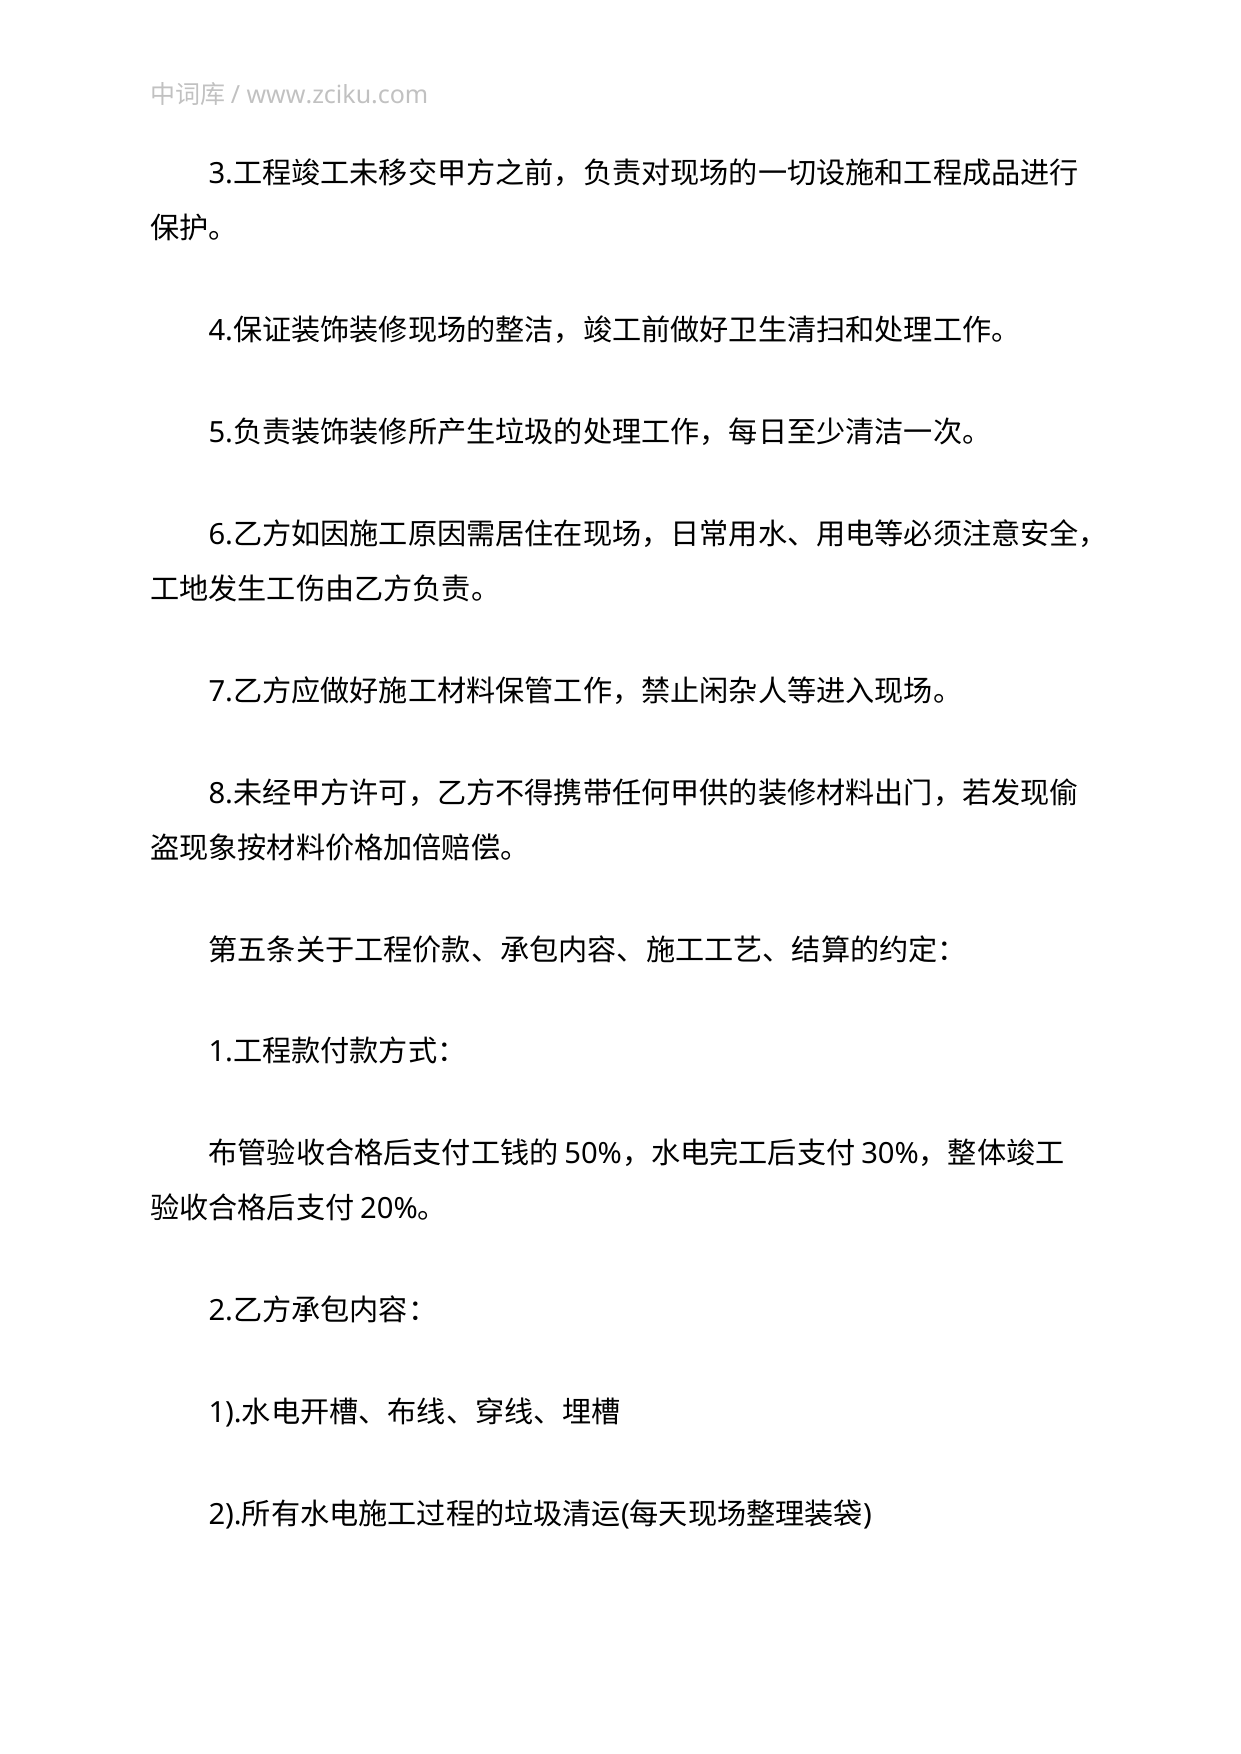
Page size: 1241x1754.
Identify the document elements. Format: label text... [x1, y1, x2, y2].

text 4.保证装饰装修现场的整洁，竣工前做好卫生清扫和处理工作。 [150, 307, 1090, 349]
text 1.工程款付款方式： [150, 1028, 1090, 1070]
text 1).水电开槽、布线、穿线、埋槽 [150, 1389, 1090, 1431]
text 7.乙方应做好施工材料保管工作，禁止闲杂人等进入现场。 [150, 667, 1090, 710]
text 2).所有水电施工过程的垃圾清运(每天现场整理装袋) [150, 1491, 1090, 1533]
text 5.负责装饰装修所产生垃圾的处理工作，每日至少清洁一次。 [150, 409, 1090, 451]
text 布管验收合格后支付工钱的50%，水电完工后支付30%，整体竣工验收合格后支付20%。 [150, 1130, 1090, 1227]
text 3.工程竣工未移交甲方之前，负责对现场的一切设施和工程成品进行保护。 [150, 150, 1090, 247]
text 6.乙方如因施工原因需居住在现场，日常用水、用电等必须注意安全，工地发生工伤由乙方负责。 [150, 511, 1090, 608]
text 2.乙方承包内容： [150, 1287, 1090, 1329]
text 第五条关于工程价款、承包内容、施工工艺、结算的约定： [150, 926, 1090, 968]
text 8.未经甲方许可，乙方不得携带任何甲供的装修材料出门，若发现偷盗现象按材料价格加倍赔偿。 [150, 769, 1090, 867]
